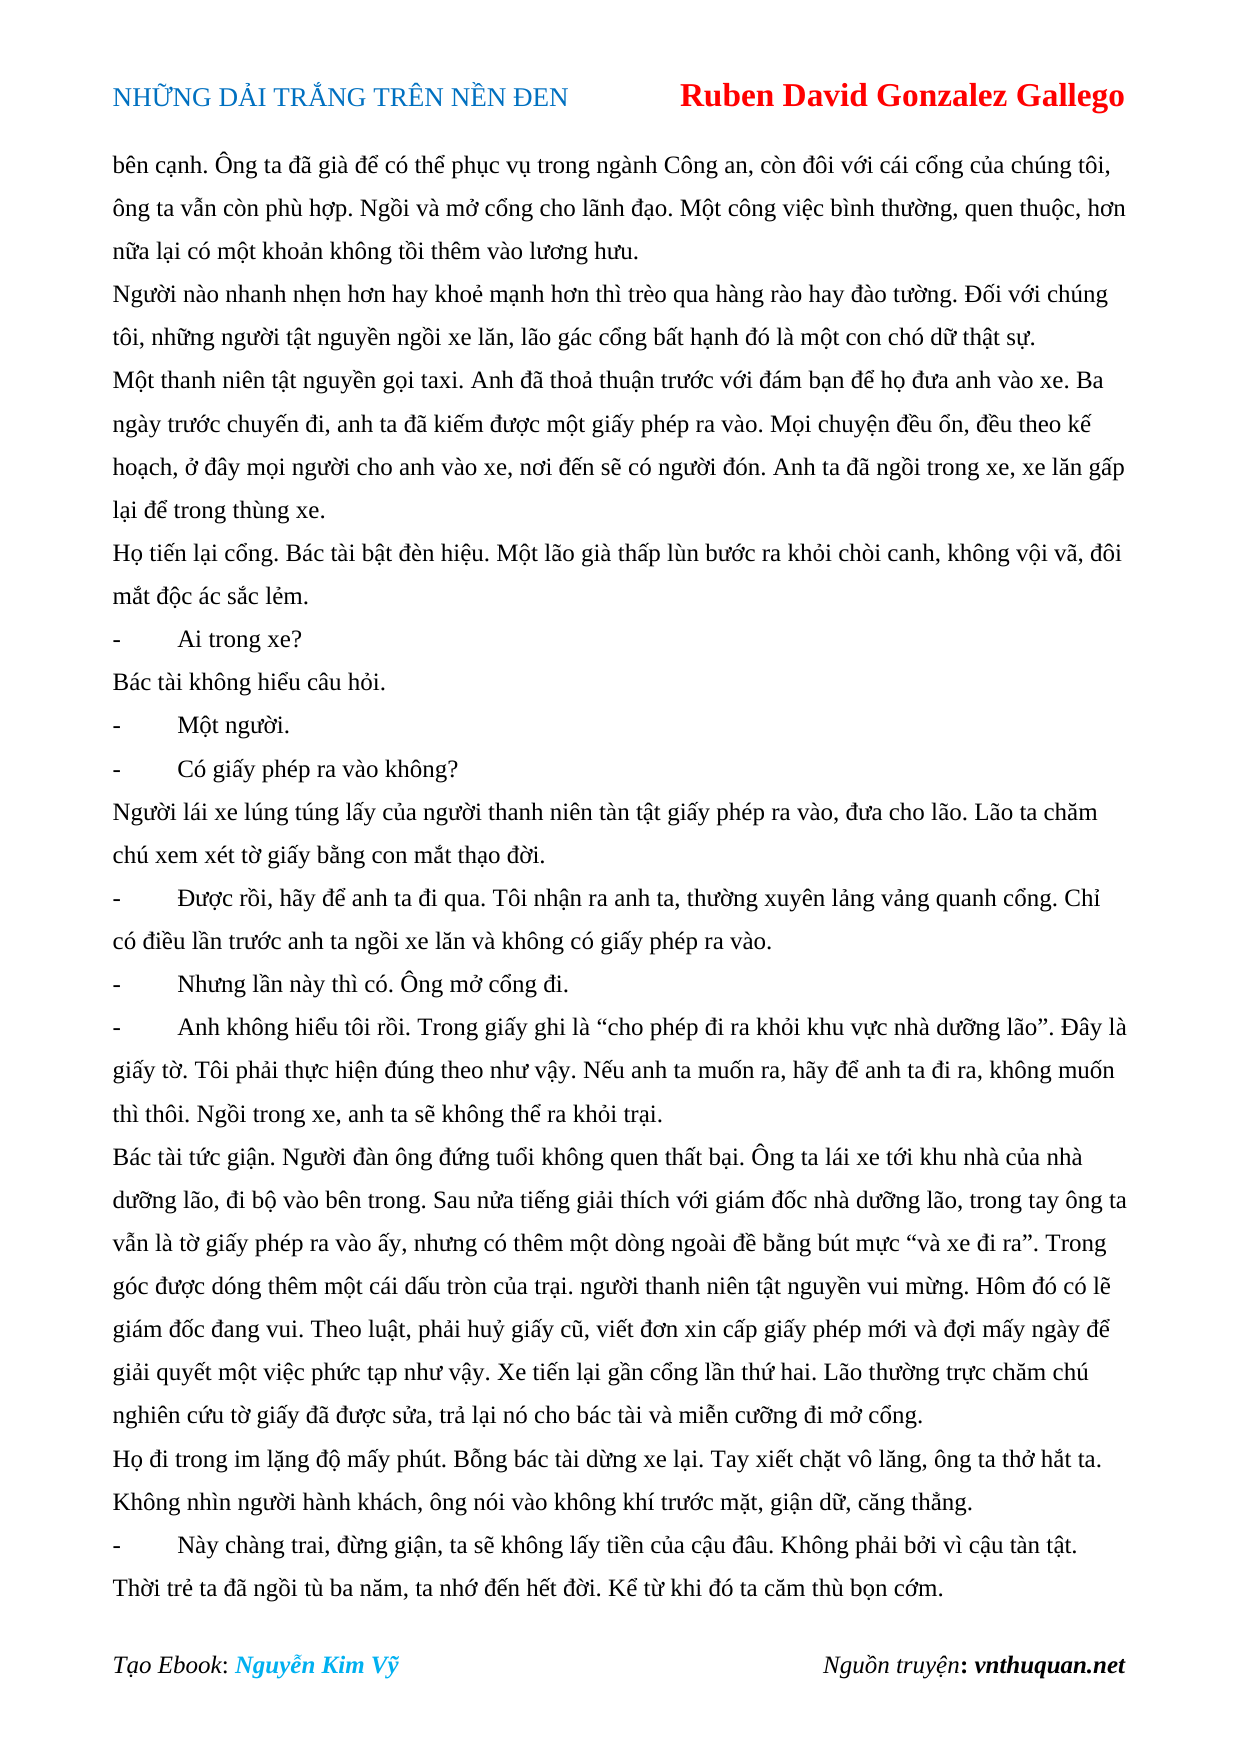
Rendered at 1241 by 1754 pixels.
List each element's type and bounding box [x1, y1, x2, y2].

text [112, 150, 1128, 1602]
